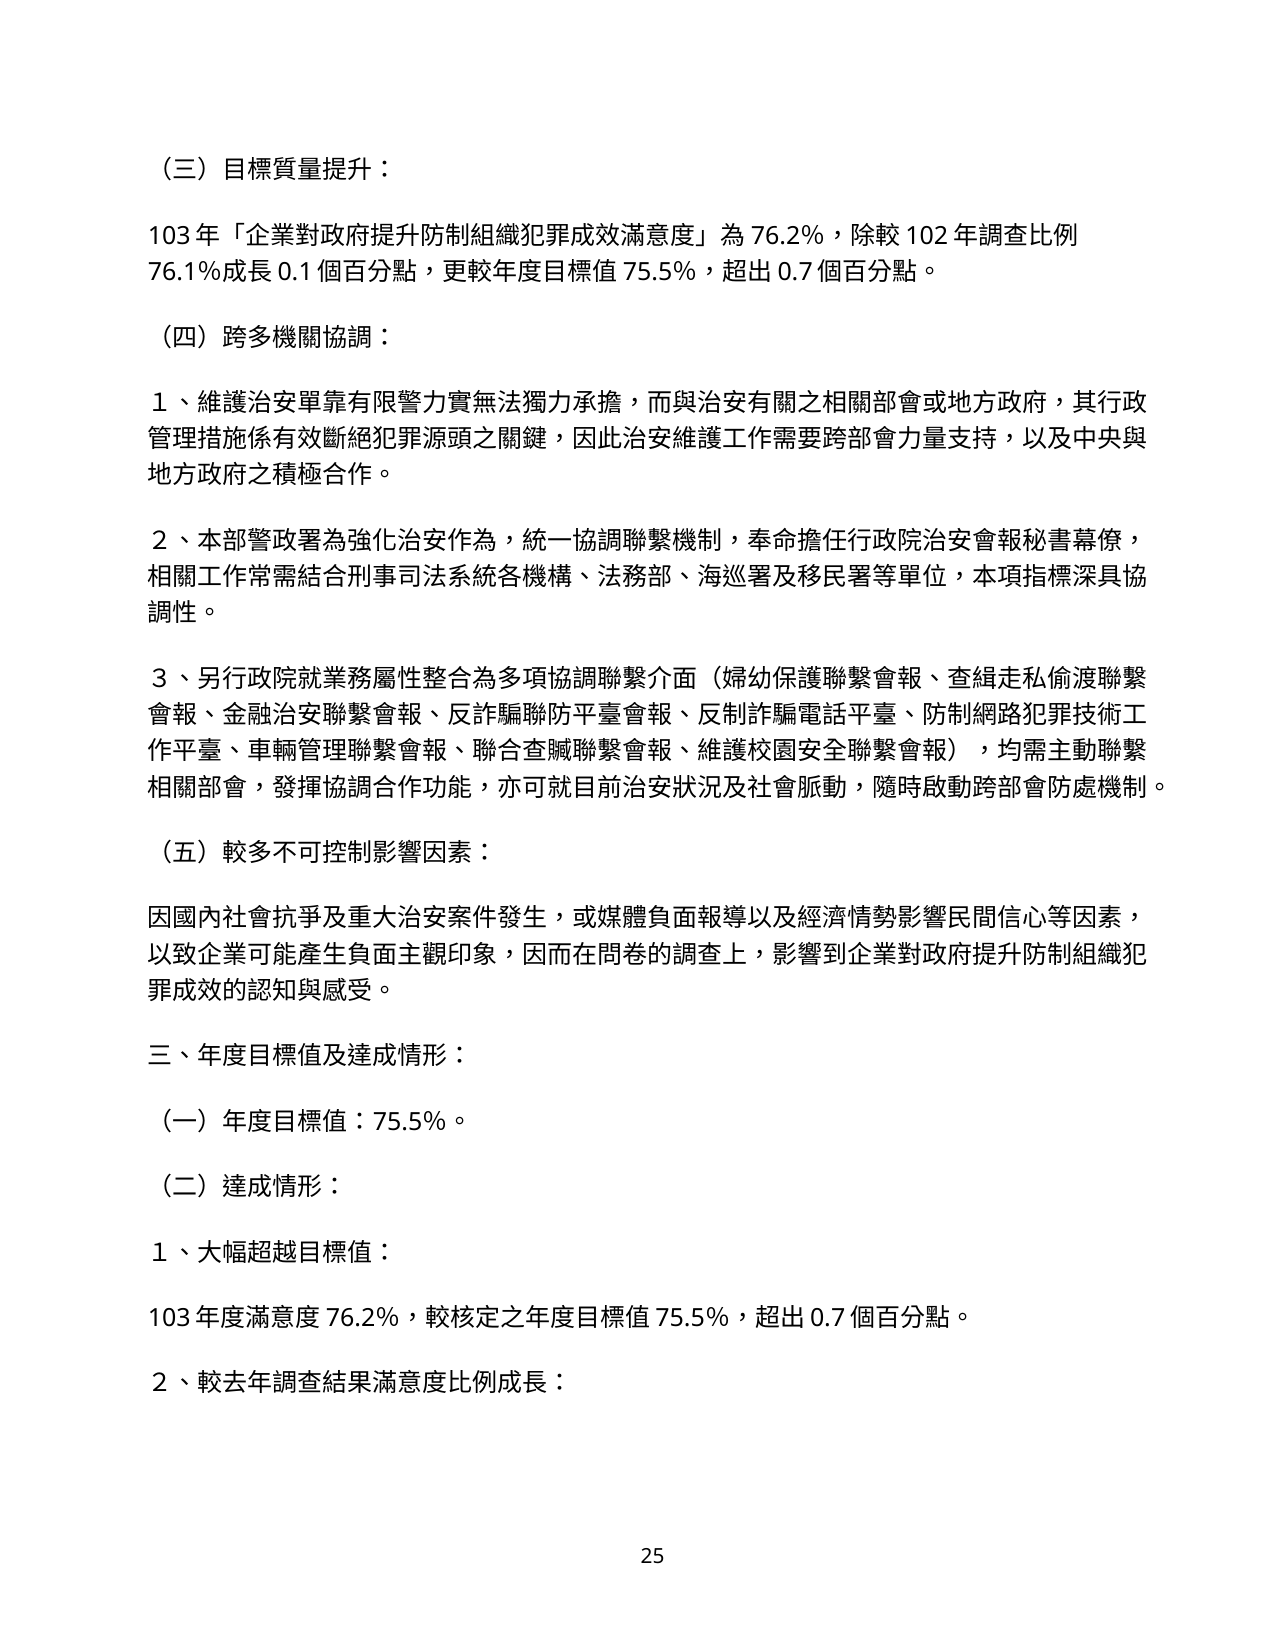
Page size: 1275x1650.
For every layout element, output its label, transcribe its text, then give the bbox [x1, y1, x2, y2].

text ２、較去年調查結果滿意度比例成長： [148, 1363, 1157, 1399]
text 103年「企業對政府提升防制組織犯罪成效滿意度」為76.2％，除較102年調查比例76.1％成長0.1個百分點，更較年度目標值75.5％，超出0.7個百分點。 [148, 215, 1157, 288]
text （四）跨多機關協調： [148, 317, 1157, 353]
text （一）年度目標值：75.5％。 [148, 1101, 1157, 1137]
text 因國內社會抗爭及重大治安案件發生，或媒體負面報導以及經濟情勢影響民間信心等因素，以致企業可能產生負面主觀印象，因而在問卷的調查上，影響到企業對政府提升防制組織犯罪成效的認知與感受。 [148, 898, 1157, 1007]
text （五）較多不可控制影響因素： [148, 832, 1157, 869]
text 103年度滿意度76.2％，較核定之年度目標值75.5％，超出0.7個百分點。 [148, 1297, 1157, 1334]
text １、維護治安單靠有限警力實無法獨力承擔，而與治安有關之相關部會或地方政府，其行政管理措施係有效斷絕犯罪源頭之關鍵，因此治安維護工作需要跨部會力量支持，以及中央與地方政府之積極合作。 [148, 382, 1157, 491]
text ３、另行政院就業務屬性整合為多項協調聯繫介面（婦幼保護聯繫會報、查緝走私偷渡聯繫會報、金融治安聯繫會報、反詐騙聯防平臺會報、反制詐騙電話平臺、防制網路犯罪技術工作平臺、車輛管理聯繫會報、聯合查贓聯繫會報、維護校園安全聯繫會報），均需主動聯繫相關部會，發揮協調合作功能，亦可就目前治安狀況及社會脈動，隨時啟動跨部會防處機制。 [148, 658, 1157, 803]
text （二）達成情形： [148, 1167, 1157, 1203]
text （三）目標質量提升： [148, 150, 1157, 186]
text １、大幅超越目標值： [148, 1232, 1157, 1268]
text ２、本部警政署為強化治安作為，統一協調聯繫機制，奉命擔任行政院治安會報秘書幕僚，相關工作常需結合刑事司法系統各機構、法務部、海巡署及移民署等單位，本項指標深具協調性。 [148, 520, 1157, 629]
text 三、年度目標值及達成情形： [148, 1036, 1157, 1072]
